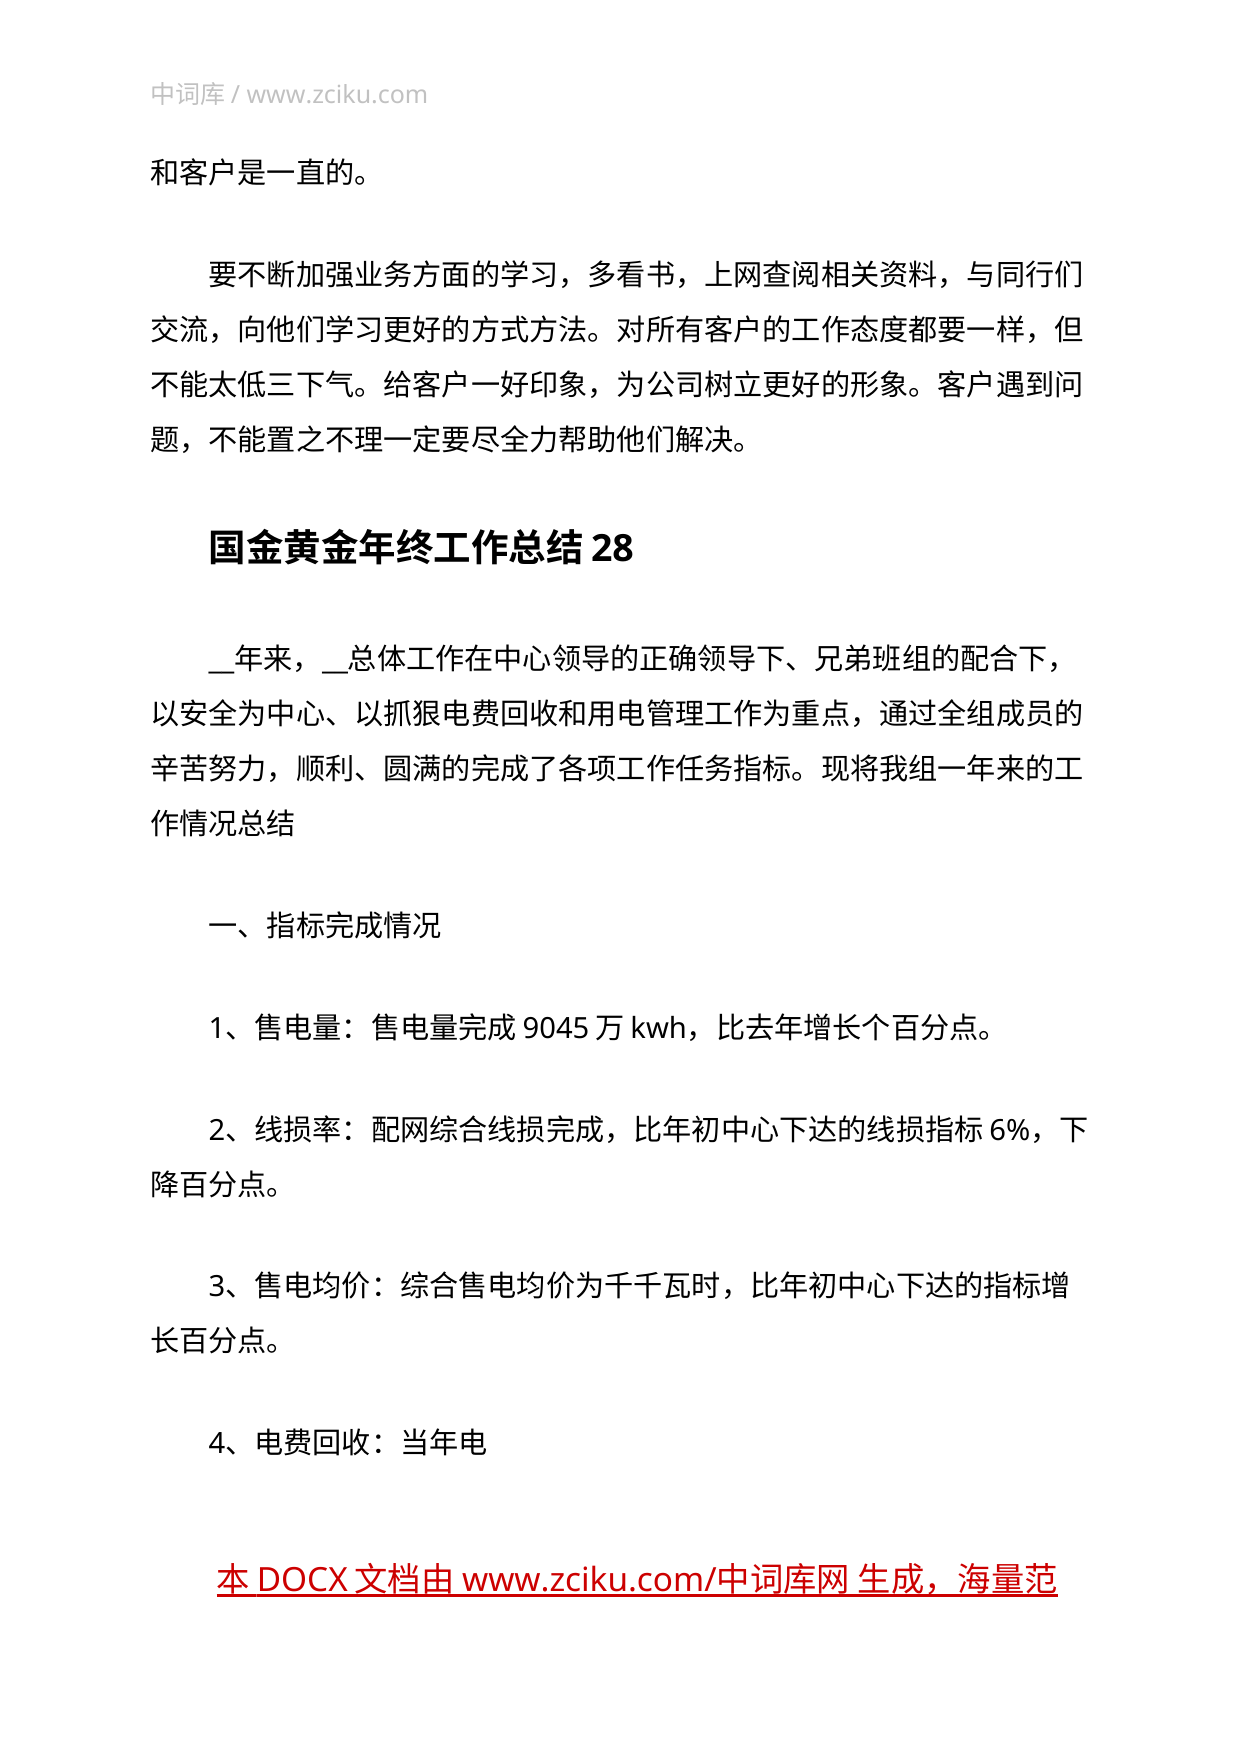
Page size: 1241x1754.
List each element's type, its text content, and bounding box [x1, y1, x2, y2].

text 1、售电量：售电量完成9045万kwh，比去年增长个百分点。 [150, 1004, 1090, 1047]
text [150, 1553, 1090, 1601]
text 国金黄金年终工作总结28 [150, 518, 1090, 573]
text 3、售电均价：综合售电均价为千千瓦时，比年初中心下达的指标增长百分点。 [150, 1263, 1090, 1360]
text 一、指标完成情况 [150, 902, 1090, 945]
text 4、电费回收：当年电 [150, 1420, 1090, 1462]
text 要不断加强业务方面的学习，多看书，上网查阅相关资料，与同行们交流，向他们学习更好的方式方法。对所有客户的工作态度都要一样，但不能太低三下气。给客户一好印象，为公司树立更好的形象。客户遇到问题，不能置之不理一定要尽全力帮助他们解决。 [150, 252, 1090, 459]
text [150, 150, 1090, 192]
text __年来，__总体工作在中心领导的正确领导下、兄弟班组的配合下，以安全为中心、以抓狠电费回收和用电管理工作为重点，通过全组成员的辛苦努力，顺利、圆满的完成了各项工作任务指标。现将我组一年来的工作情况总结 [150, 636, 1090, 843]
text 2、线损率：配网综合线损完成，比年初中心下达的线损指标6%，下降百分点。 [150, 1106, 1090, 1203]
